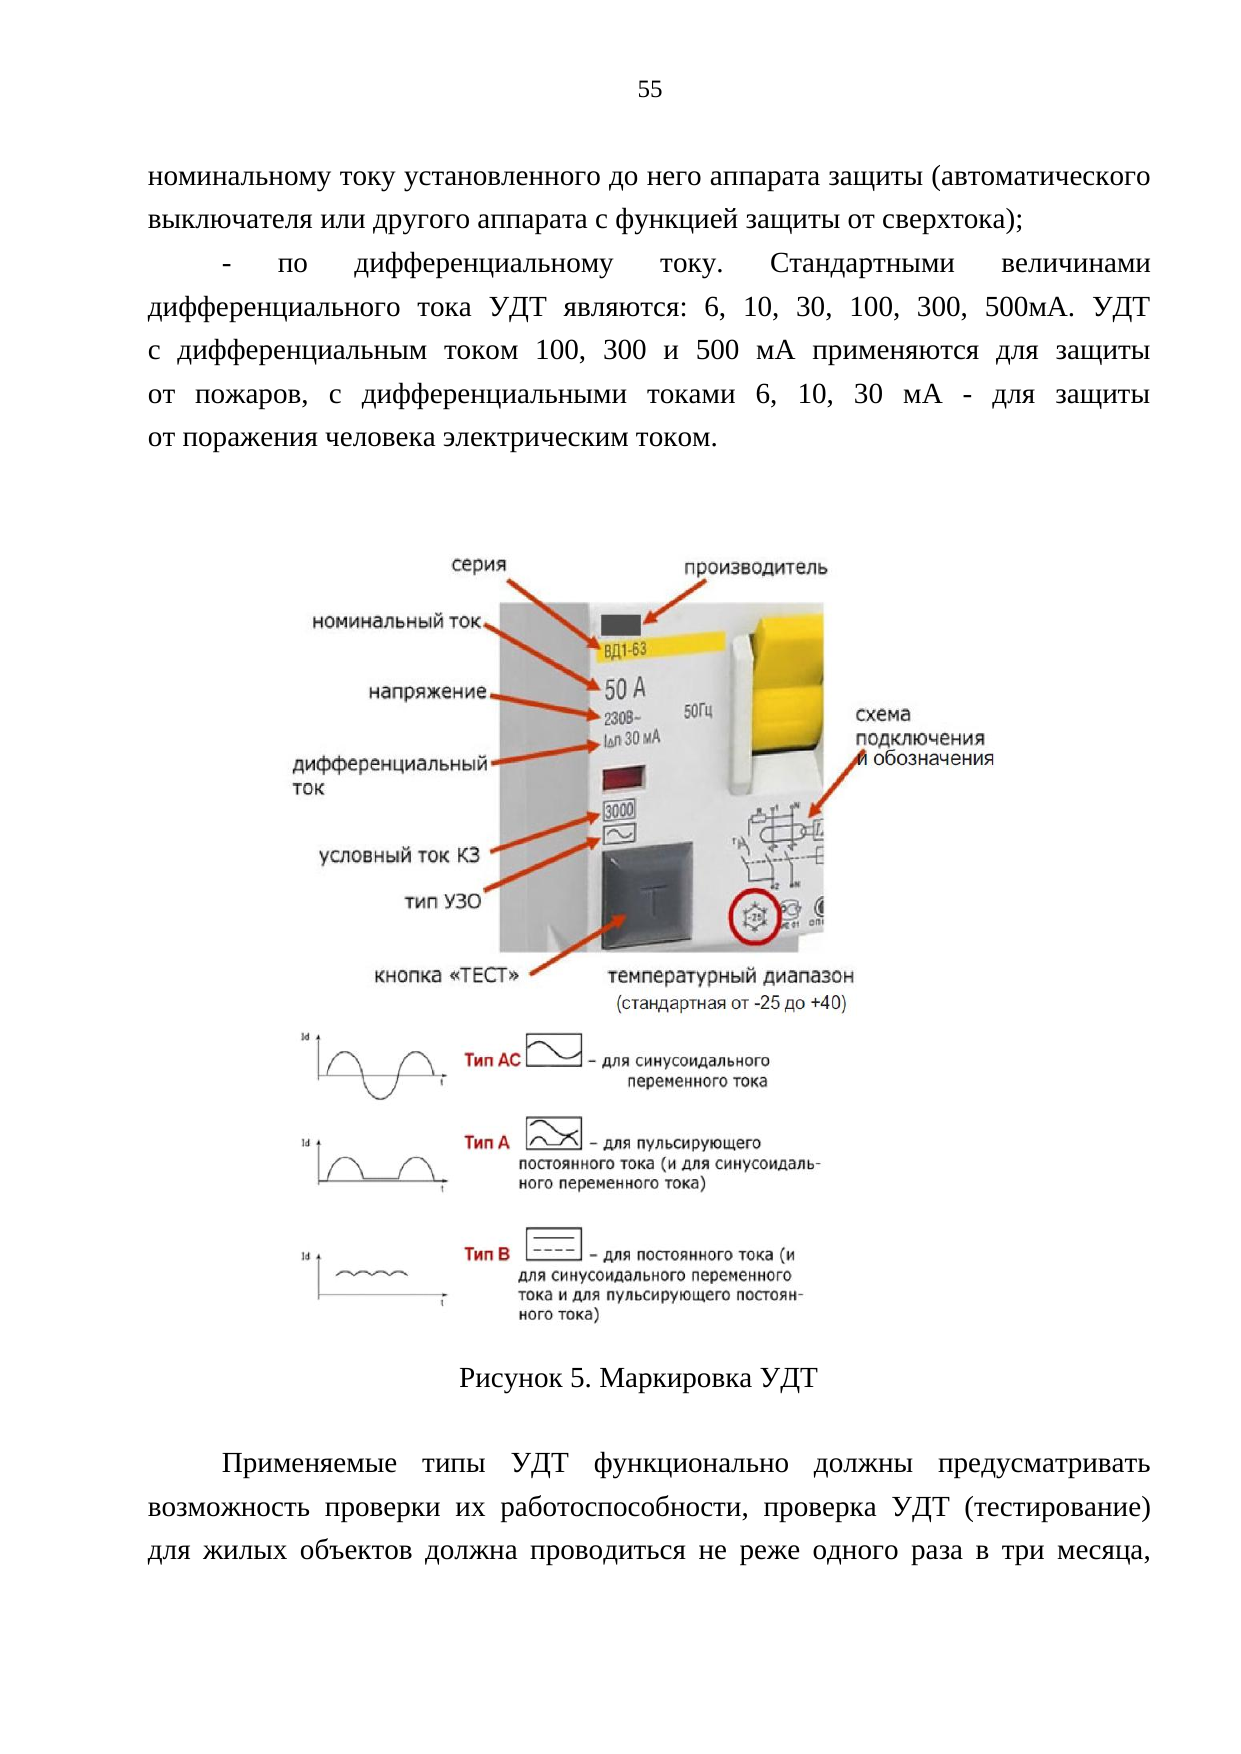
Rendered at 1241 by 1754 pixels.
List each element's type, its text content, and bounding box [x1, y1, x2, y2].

text - по дифференциальному току. Стандартными величинами дифференциального тока УДТ являются: 6, 10, 30, 100, 300, 500мА. УДТ с дифференциальным током 100, 300 и 500 мА применяются для защиты от пожаров, с дифференциальными токами 6, 10, 30 мА - для защиты от поражения человека электрическим током. [148, 245, 1152, 453]
table_cell Рисунок 5. Маркировка УДТ [136, 1336, 1140, 1402]
table_header [136, 550, 1140, 1336]
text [148, 158, 1152, 235]
picture [281, 550, 995, 1328]
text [148, 1445, 1152, 1566]
